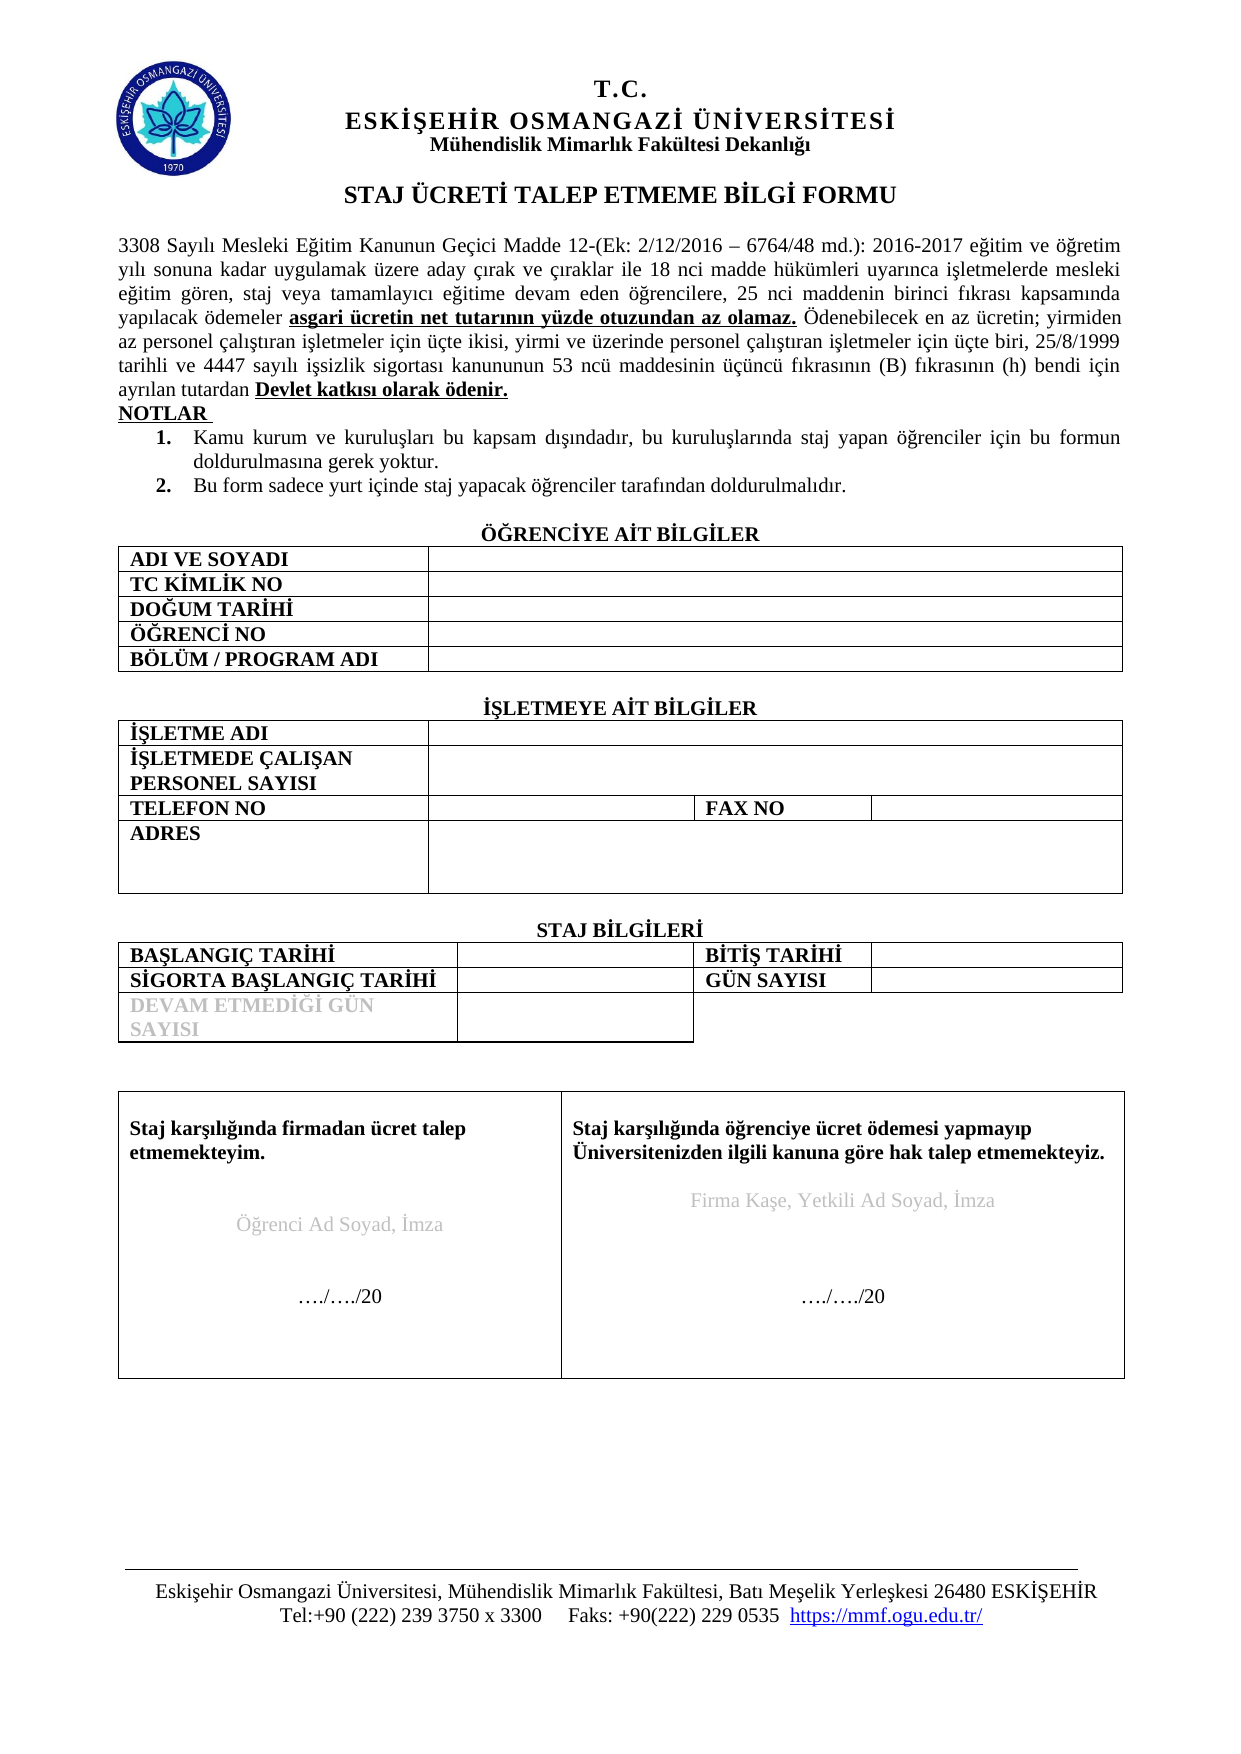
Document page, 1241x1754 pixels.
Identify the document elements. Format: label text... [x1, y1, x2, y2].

table_cell FAX NO [695, 796, 871, 819]
table_header Staj karşılığında firmadan ücret talep etmemekteyim. Öğrenci Ad Soyad, İmza …./…./20 [119, 1092, 561, 1378]
table_header ADI VE SOYADI [119, 547, 428, 571]
list Bu form sadece yurt içinde staj yapacak öğrenciler tarafından doldurulmalıdır. [156, 473, 1122, 497]
table_cell [429, 821, 1122, 893]
text NOTLAR [118, 401, 1122, 425]
table_cell [429, 796, 694, 819]
table_cell [429, 746, 1122, 794]
table_cell İŞLETMEDE ÇALIŞAN PERSONEL SAYISI [119, 746, 428, 794]
table_cell [429, 647, 1122, 671]
table_cell [429, 572, 1122, 596]
table_header Staj karşılığında öğrenciye ücret ödemesi yapmayıp Üniversitenizden ilgili kanuna göre hak talep etmemekteyiz. Firma Kaşe, Yetkili Ad Soyad, İmza …./…./20 [562, 1092, 1124, 1378]
text STAJ BİLGİLERİ [118, 918, 1122, 942]
table_cell [872, 796, 1122, 819]
text ÖĞRENCİYE AİT BİLGİLER [118, 521, 1122, 546]
table_cell ADRES [119, 821, 428, 893]
table_cell GÜN SAYISI [694, 968, 871, 992]
table_cell SİGORTA BAŞLANGIÇ TARİHİ [119, 968, 457, 992]
text STAJ ÜCRETİ TALEP ETMEME BİLGİ FORMU [118, 180, 1122, 209]
table_cell [429, 622, 1122, 646]
list Kamu kurum ve kuruluşları bu kapsam dışındadır, bu kuruluşlarında staj yapan öğrenciler için bu formun doldurulmasına gerek yoktur. [156, 425, 1122, 473]
table_header [429, 547, 1122, 571]
table_cell [458, 968, 693, 992]
table_cell DEVAM ETMEDİĞİ GÜN SAYISI [119, 993, 457, 1041]
table_cell TC KİMLİK NO [119, 572, 428, 596]
table_header BAŞLANGIÇ TARİHİ [119, 943, 457, 967]
table_header İŞLETME ADI [119, 721, 428, 745]
picture [114, 59, 232, 177]
table_header [458, 943, 693, 967]
table_cell ÖĞRENCİ NO [119, 622, 428, 646]
table_header [429, 721, 1122, 745]
table_cell BÖLÜM / PROGRAM ADI [119, 647, 428, 671]
table_cell [872, 968, 1122, 992]
table_cell DOĞUM TARİHİ [119, 597, 428, 621]
text 3308 Sayılı Mesleki Eğitim Kanunun Geçici Madde 12-(Ek: 2/12/2016 – 6764/48 md.): 2016-2017 eğitim ve öğretim yılı sonuna kadar uygulamak üzere aday çırak ve çıraklar ile 18 nci madde hükümleri uyarınca işletmelerde mesleki eğitim gören, staj veya tamamlayıcı eğitime devam eden öğrencilere, 25 nci maddenin birinci fıkrası kapsamında yapılacak ödemeler asgari ücretin net tutarının yüzde otuzundan az olamaz. Ödenebilecek en az ücretin; yirmiden az personel çalıştıran işletmeler için üçte ikisi, yirmi ve üzerinde personel çalıştıran işletmeler için üçte biri, 25/8/1999 tarihli ve 4447 sayılı işsizlik sigortası kanununun 53 ncü maddesinin üçüncü fıkrasının (B) fıkrasının (h) bendi için ayrılan tutardan Devlet katkısı olarak ödenir. [118, 233, 1122, 401]
table_cell TELEFON NO [119, 796, 428, 819]
table_cell [429, 597, 1122, 621]
text İŞLETMEYE AİT BİLGİLER [118, 696, 1122, 720]
table_header BİTİŞ TARİHİ [694, 943, 871, 967]
table_header [872, 943, 1122, 967]
table_cell [458, 993, 693, 1041]
